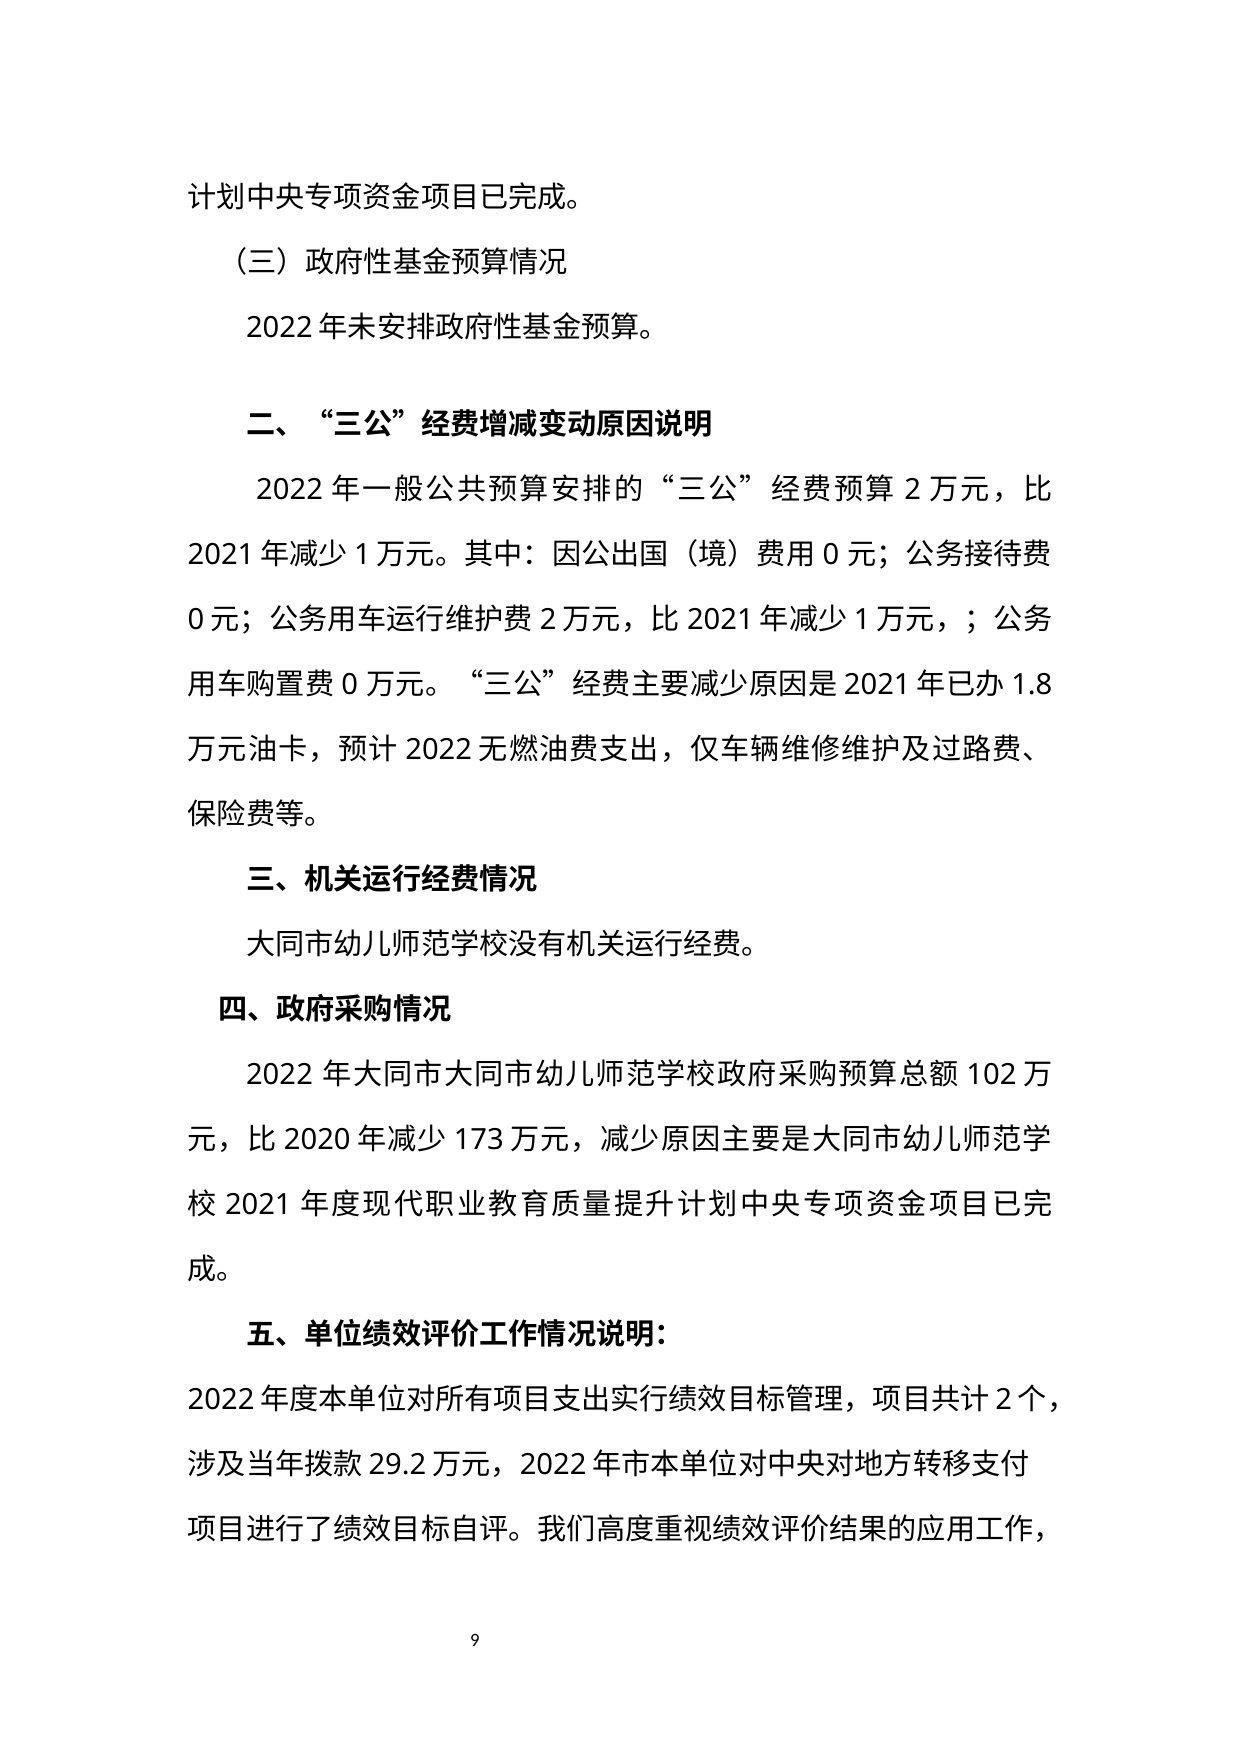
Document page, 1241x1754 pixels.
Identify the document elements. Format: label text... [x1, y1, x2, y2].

text 四、政府采购情况 [187, 974, 1053, 1039]
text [187, 1364, 1053, 1559]
text 2022年一般公共预算安排的“三公”经费预算2万元，比 2021年减少1万元。其中：因公出国（境）费用0 元；公务接待费 0元；公务用车运行维护费2万元，比 2021年减少1万元，；公务用车购置费0 万元。“三公”经费主要减少原因是2021年已办1.8万元油卡，预计2022无燃油费支出，仅车辆维修维护及过路费、保险费等。 [187, 454, 1053, 844]
text 五、单位绩效评价工作情况说明： [187, 1299, 1053, 1364]
text 大同市幼儿师范学校没有机关运行经费。 [187, 909, 1053, 974]
text 二、“三公”经费增减变动原因说明 [187, 389, 1053, 454]
text 2022年未安排政府性基金预算。 [187, 292, 1053, 357]
text 2022 年大同市大同市幼儿师范学校政府采购预算总额102万元，比2020年减少173万元，减少原因主要是大同市幼儿师范学校2021年度现代职业教育质量提升计划中央专项资金项目已完成。 [187, 1039, 1053, 1299]
text 三、机关运行经费情况 [187, 844, 1053, 909]
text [187, 162, 1053, 227]
text （三）政府性基金预算情况 [187, 227, 1053, 292]
